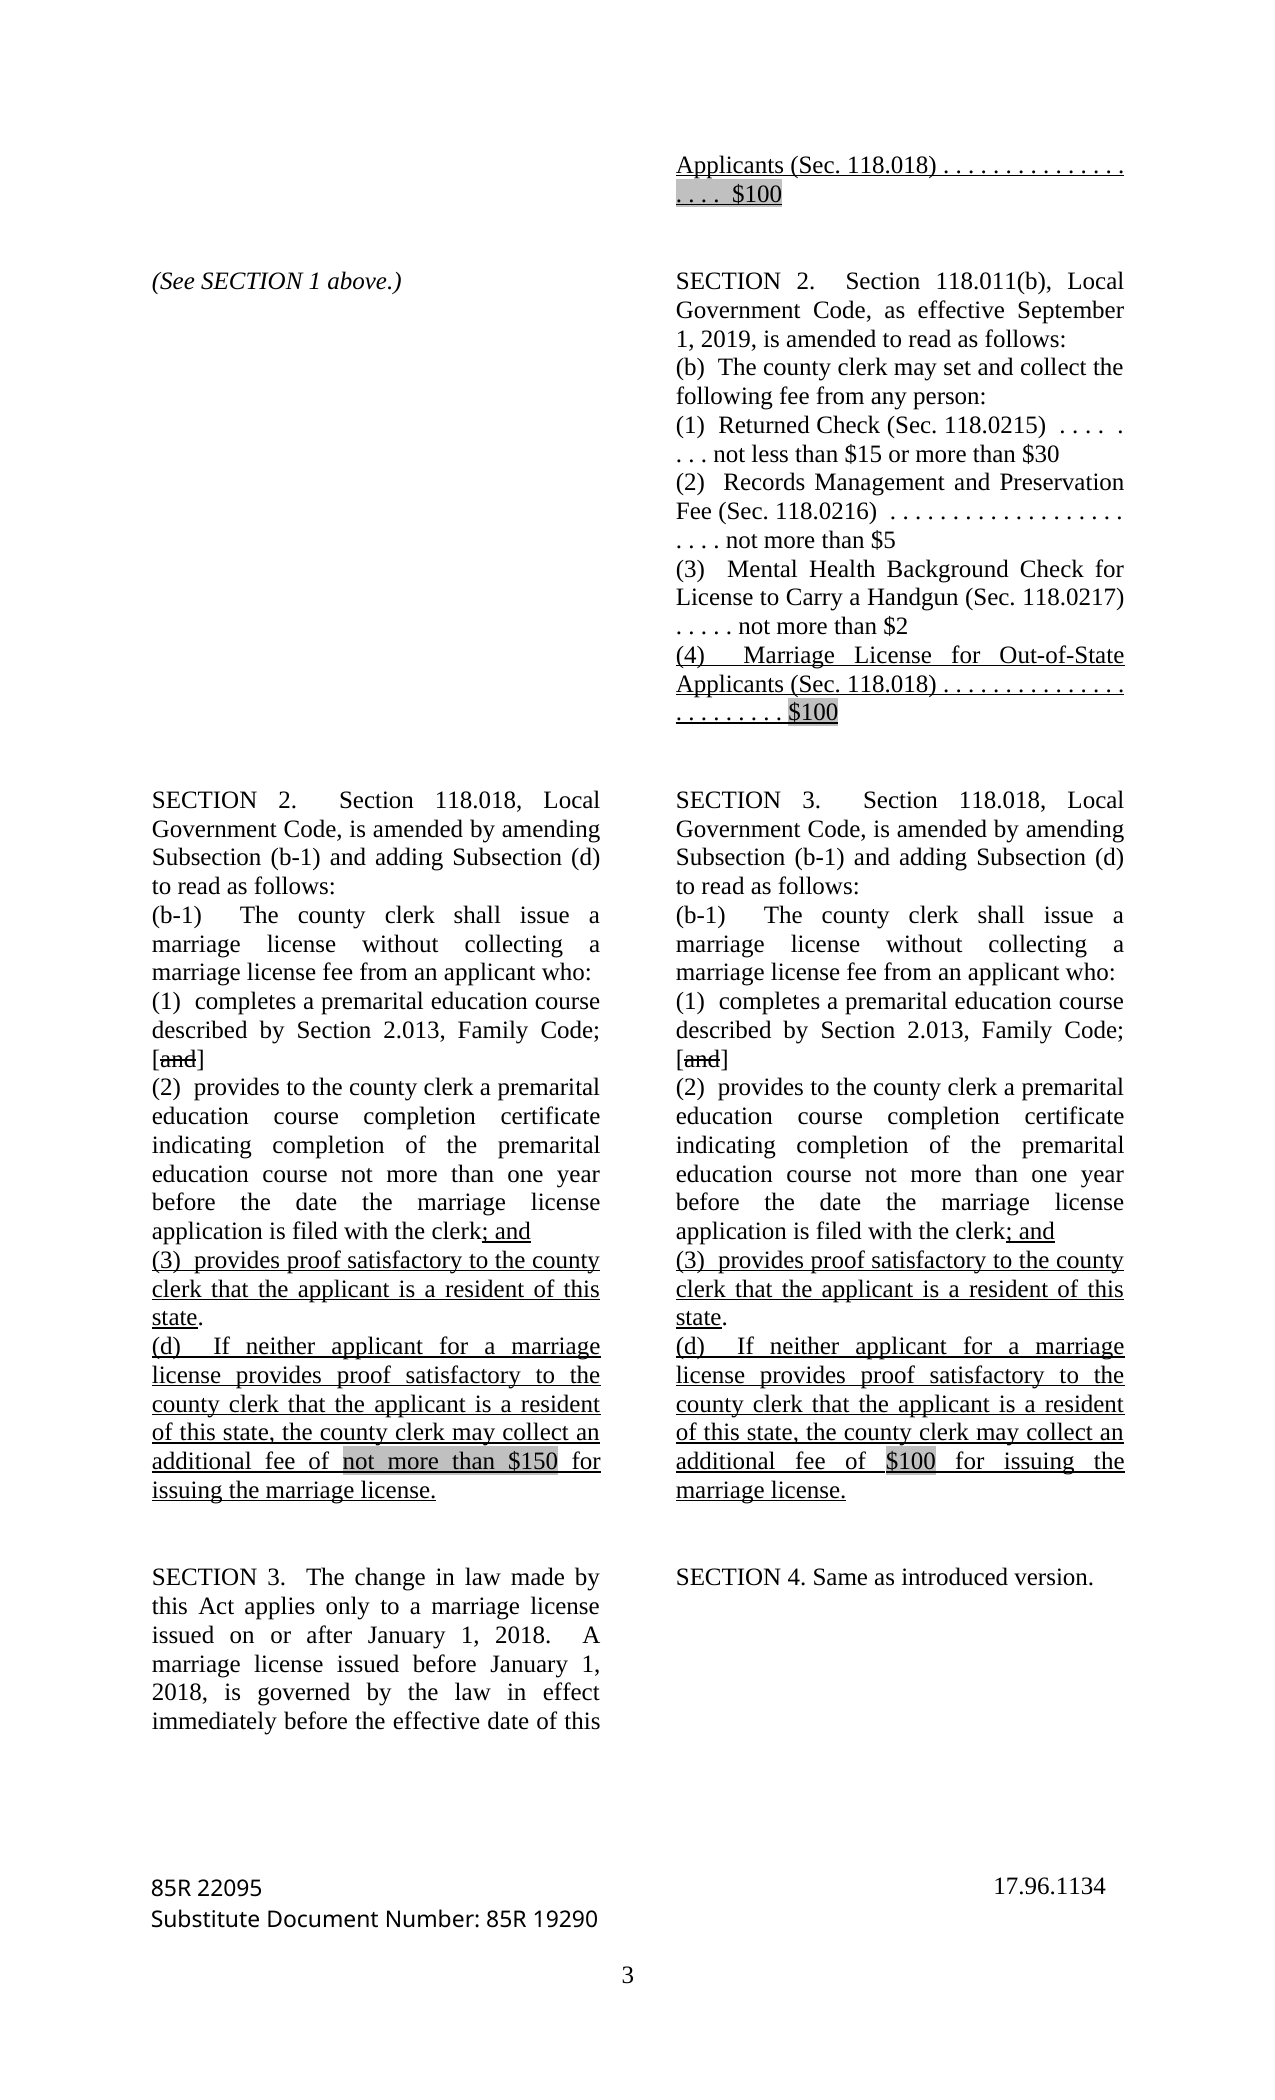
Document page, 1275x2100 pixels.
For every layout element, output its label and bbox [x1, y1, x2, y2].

table_cell [138, 150, 1137, 1765]
